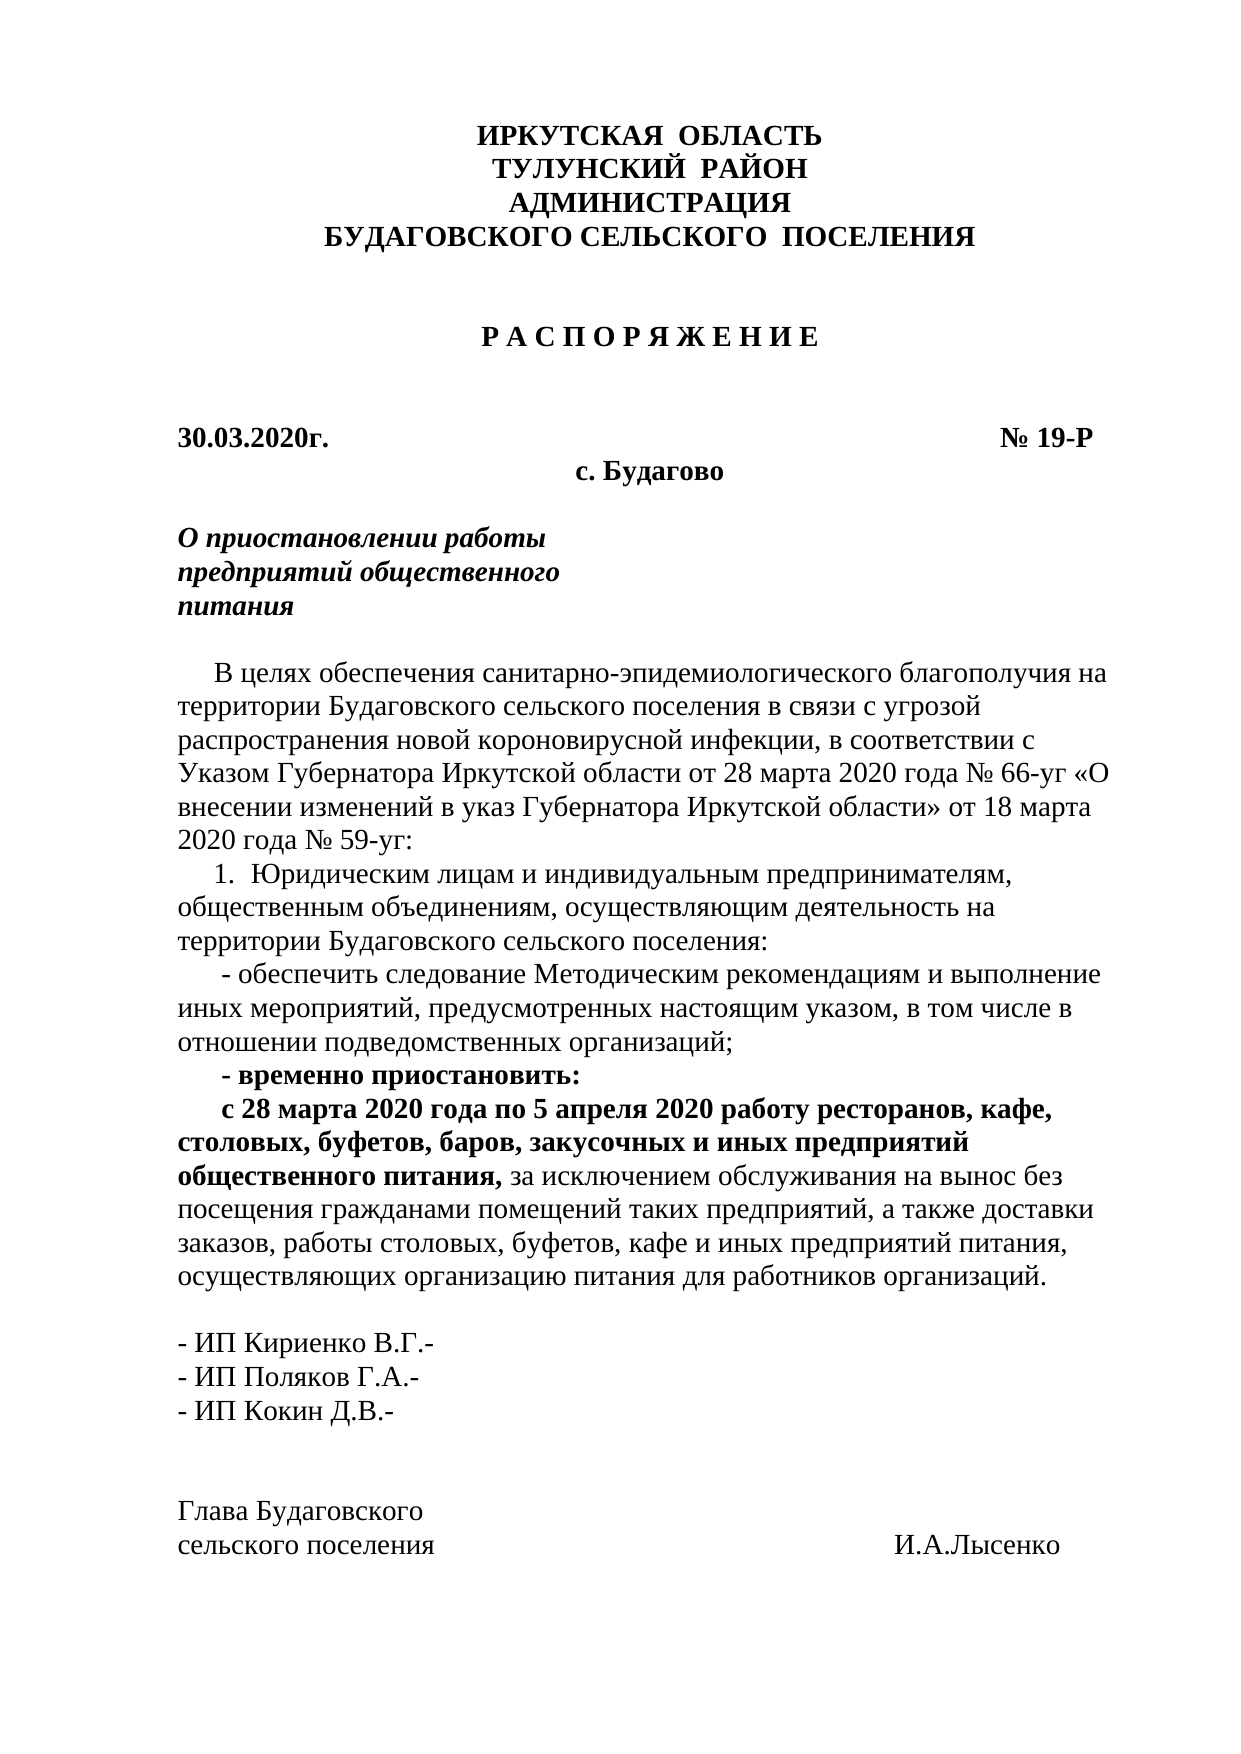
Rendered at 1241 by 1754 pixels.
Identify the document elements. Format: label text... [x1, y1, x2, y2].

text питания [177, 588, 1122, 621]
text - временно приостановить: [177, 1057, 1122, 1091]
text - ИП Кокин Д.В.- [177, 1393, 1122, 1426]
text предприятий общественного [177, 554, 1122, 588]
text БУДАГОВСКОГО СЕЛЬСКОГО ПОСЕЛЕНИЯ [177, 219, 1122, 252]
text 30.03.2020г. № 19-Р [177, 420, 1122, 453]
text общественным объединениям, осуществляющим деятельность на территории Будаговского сельского поселения: [177, 889, 1122, 957]
text с. Будагово [177, 453, 1122, 487]
list Юридическим лицам и индивидуальным предпринимателям, [213, 856, 1122, 889]
text с 28 марта 2020 года по 5 апреля 2020 работу ресторанов, кафе, столовых, буфетов, баров, закусочных и иных предприятий общественного питания, за исключением обслуживания на вынос без посещения гражданами помещений таких предприятий, а также доставки заказов, работы столовых, буфетов, кафе и иных предприятий питания, осуществляющих организацию питания для работников организаций. [177, 1091, 1122, 1292]
text О приостановлении работы [177, 521, 1122, 554]
text ТУЛУНСКИЙ РАЙОН [177, 152, 1122, 185]
text - ИП Кириенко В.Г.- [177, 1326, 1122, 1359]
text - обеспечить следование Методическим рекомендациям и выполнение иных мероприятий, предусмотренных настоящим указом, в том числе в отношении подведомственных организаций; [177, 957, 1122, 1057]
text Р А С П О Р Я Ж Е Н И Е [177, 319, 1122, 353]
text В целях обеспечения санитарно-эпидемиологического благополучия на территории Будаговского сельского поселения в связи с угрозой распространения новой короновирусной инфекции, в соответствии с Указом Губернатора Иркутской области от 28 марта 2020 года № 66-уг «О внесении изменений в указ Губернатора Иркутской области» от 18 марта 2020 года № 59-уг: [177, 655, 1122, 856]
text АДМИНИСТРАЦИЯ [177, 185, 1122, 219]
text ИРКУТСКАЯ ОБЛАСТЬ [177, 118, 1122, 152]
text - ИП Поляков Г.А.- [177, 1359, 1122, 1393]
text Глава Будаговского [177, 1493, 1122, 1527]
text сельского поселения И.А.Лысенко [177, 1527, 1122, 1560]
